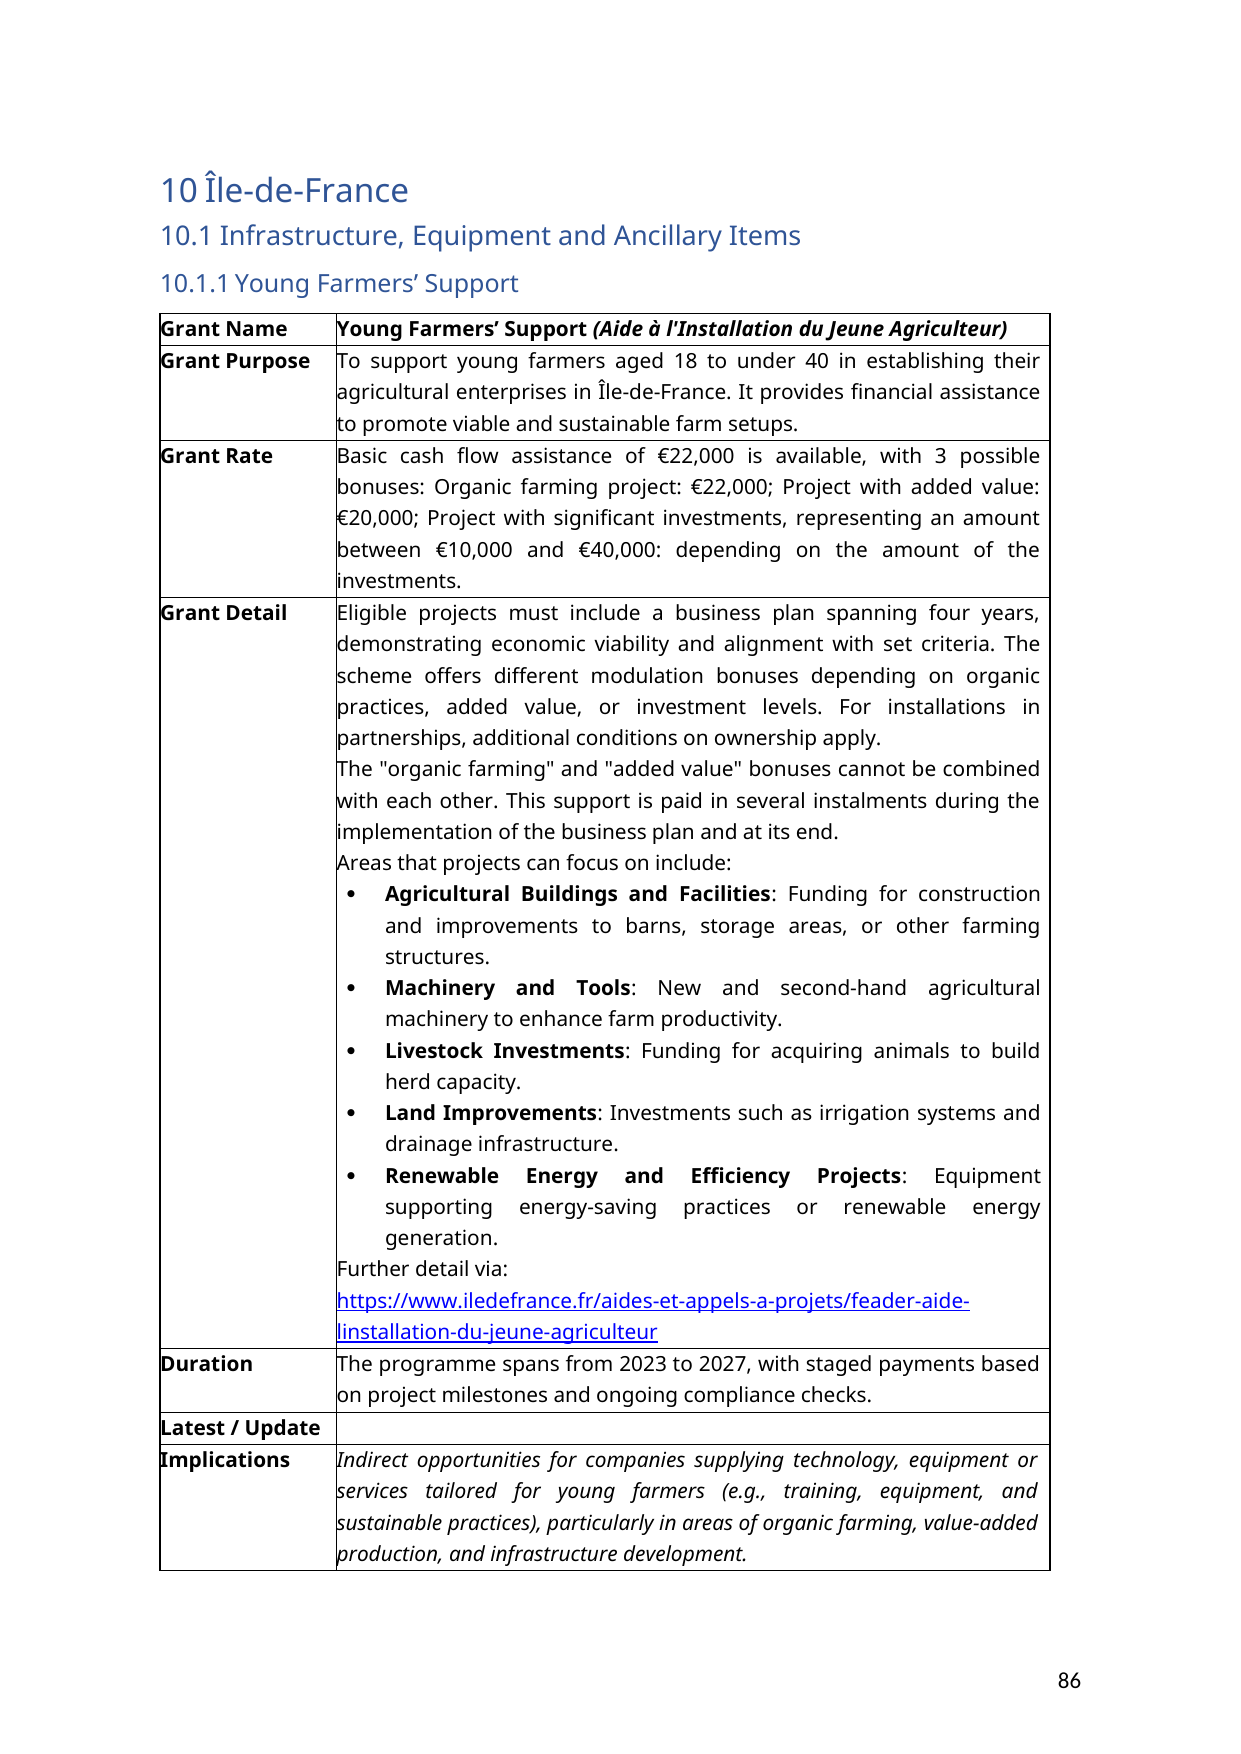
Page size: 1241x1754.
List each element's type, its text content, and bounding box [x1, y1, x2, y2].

table_cell Eligible projects must include a business plan spanning four years, demonstrating economic viability and alignment with set criteria. The scheme offers different modulation bonuses depending on organic practices, added value, or investment levels. For installations in partnerships, additional conditions on ownership apply. The "organic farming" and "added value" bonuses cannot be combined with each other. This support is paid in several instalments during the implementation of the business plan and at its end. Areas that projects can focus on include: Agricultural Buildings and Facilities: Funding for construction and improvements to barns, storage areas, or other farming structures. Machinery and Tools: New and second-hand agricultural machinery to enhance farm productivity. Livestock Investments: Funding for acquiring animals to build herd capacity. Land Improvements: Investments such as irrigation systems and drainage infrastructure. Renewable Energy and Efficiency Projects: Equipment supporting energy-saving practices or renewable energy generation. Further detail via: https://www.iledefrance.fr/aides-et-appels-a-projets/feader-aide-linstallation-du-jeune-agriculteur [337, 598, 1049, 1348]
table_cell Grant Rate [161, 441, 336, 597]
table_cell The programme spans from 2023 to 2027, with staged payments based on project milestones and ongoing compliance checks. [337, 1349, 1049, 1412]
table_cell Grant Detail [161, 598, 336, 1348]
table_cell [337, 1413, 1049, 1444]
subtitle Infrastructure, Equipment and Ancillary Items [159, 216, 1081, 253]
table_cell To support young farmers aged 18 to under 40 in establishing their agricultural enterprises in Île-de-France. It provides financial assistance to promote viable and sustainable farm setups. [337, 346, 1049, 440]
table_cell Basic cash flow assistance of €22,000 is available, with 3 possible bonuses: Organic farming project: €22,000; Project with added value: €20,000; Project with significant investments, representing an amount between €10,000 and €40,000: depending on the amount of the investments. [337, 441, 1049, 597]
table_header Grant Name [161, 314, 336, 345]
table_cell Implications [161, 1445, 336, 1570]
table_cell Latest / Update [161, 1413, 336, 1444]
subtitle Young Farmers’ Support [159, 266, 1081, 300]
table_cell Grant Purpose [161, 346, 336, 440]
table_header Young Farmers’ Support (Aide à l'Installation du Jeune Agriculteur) [337, 314, 1049, 345]
table_cell Duration [161, 1349, 336, 1412]
subtitle Île-de-France [159, 167, 1081, 212]
table_cell Indirect opportunities for companies supplying technology, equipment or services tailored for young farmers (e.g., training, equipment, and sustainable practices), particularly in areas of organic farming, value-added production, and infrastructure development. [337, 1445, 1049, 1570]
